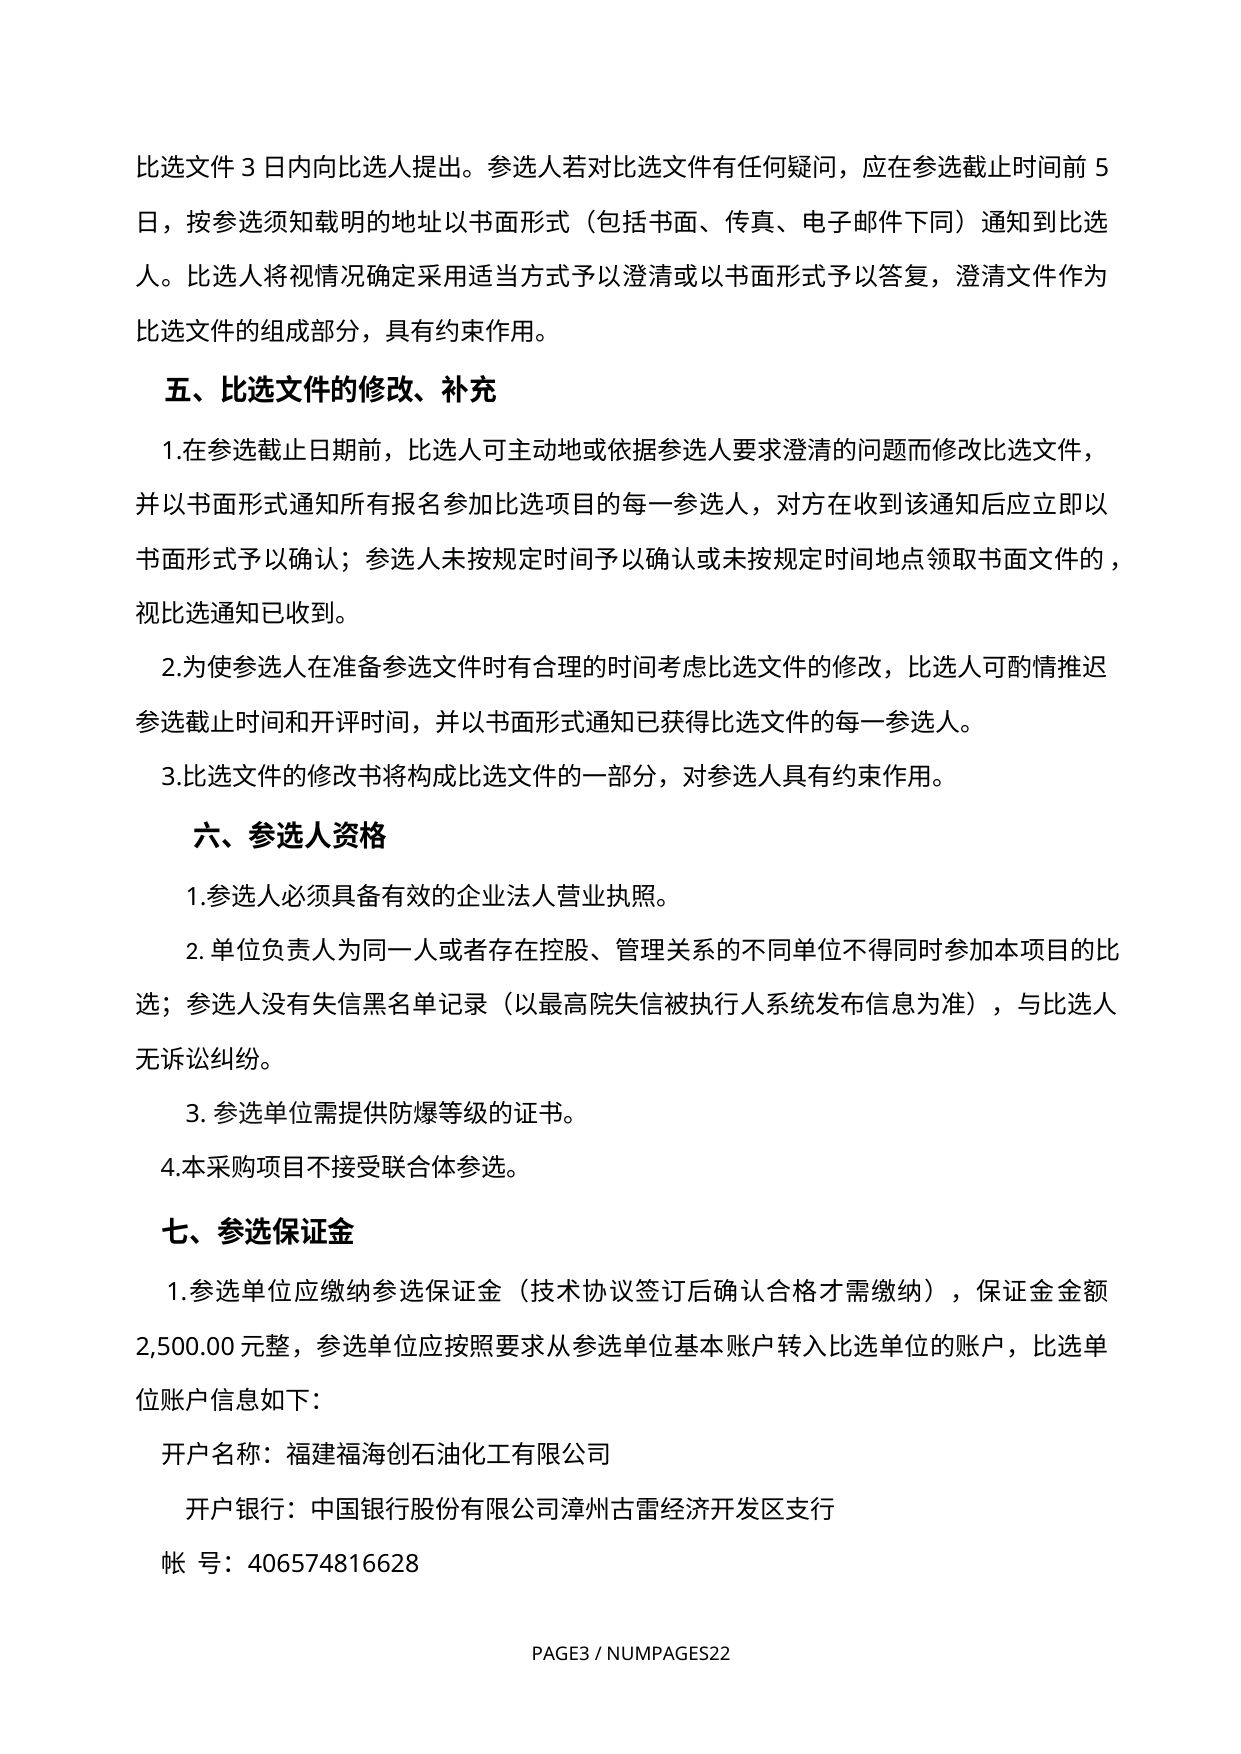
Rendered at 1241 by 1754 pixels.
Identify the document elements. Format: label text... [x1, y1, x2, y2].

text 六、参选人资格 [135, 813, 1121, 855]
text 3. 参选单位需提供防爆等级的证书。 [135, 1093, 1121, 1130]
text 开户银行：中国银行股份有限公司漳州古雷经济开发区支行 [135, 1489, 1109, 1525]
text 1.参选人必须具备有效的企业法人营业执照。 [135, 876, 1121, 912]
text 1.在参选截止日期前，比选人可主动地或依据参选人要求澄清的问题而修改比选文件，并以书面形式通知所有报名参加比选项目的每一参选人，对方在收到该通知后应立即以书面形式予以确认；参选人未按规定时间予以确认或未按规定时间地点领取书面文件的，视比选通知已收到。 [135, 430, 1109, 630]
text 3.比选文件的修改书将构成比选文件的一部分，对参选人具有约束作用。 [135, 757, 1109, 793]
text 开户名称：福建福海创石油化工有限公司 [135, 1435, 1109, 1471]
text 帐 号：406574816628 [135, 1543, 1109, 1580]
text 1.参选单位应缴纳参选保证金（技术协议签订后确认合格才需缴纳），保证金金额2,500.00元整，参选单位应按照要求从参选单位基本账户转入比选单位的账户，比选单位账户信息如下： [135, 1272, 1109, 1417]
text 2.为使参选人在准备参选文件时有合理的时间考虑比选文件的修改，比选人可酌情推迟参选截止时间和开评时间，并以书面形式通知已获得比选文件的每一参选人。 [135, 648, 1109, 738]
text 七、参选保证金 [135, 1208, 1109, 1251]
text 2. 单位负责人为同一人或者存在控股、管理关系的不同单位不得同时参加本项目的比选；参选人没有失信黑名单记录（以最高院失信被执行人系统发布信息为准），与比选人无诉讼纠纷。 [135, 930, 1121, 1075]
text 五、比选文件的修改、补充 [135, 367, 1121, 409]
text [135, 148, 1109, 347]
text 4.本采购项目不接受联合体参选。 [135, 1148, 1121, 1184]
